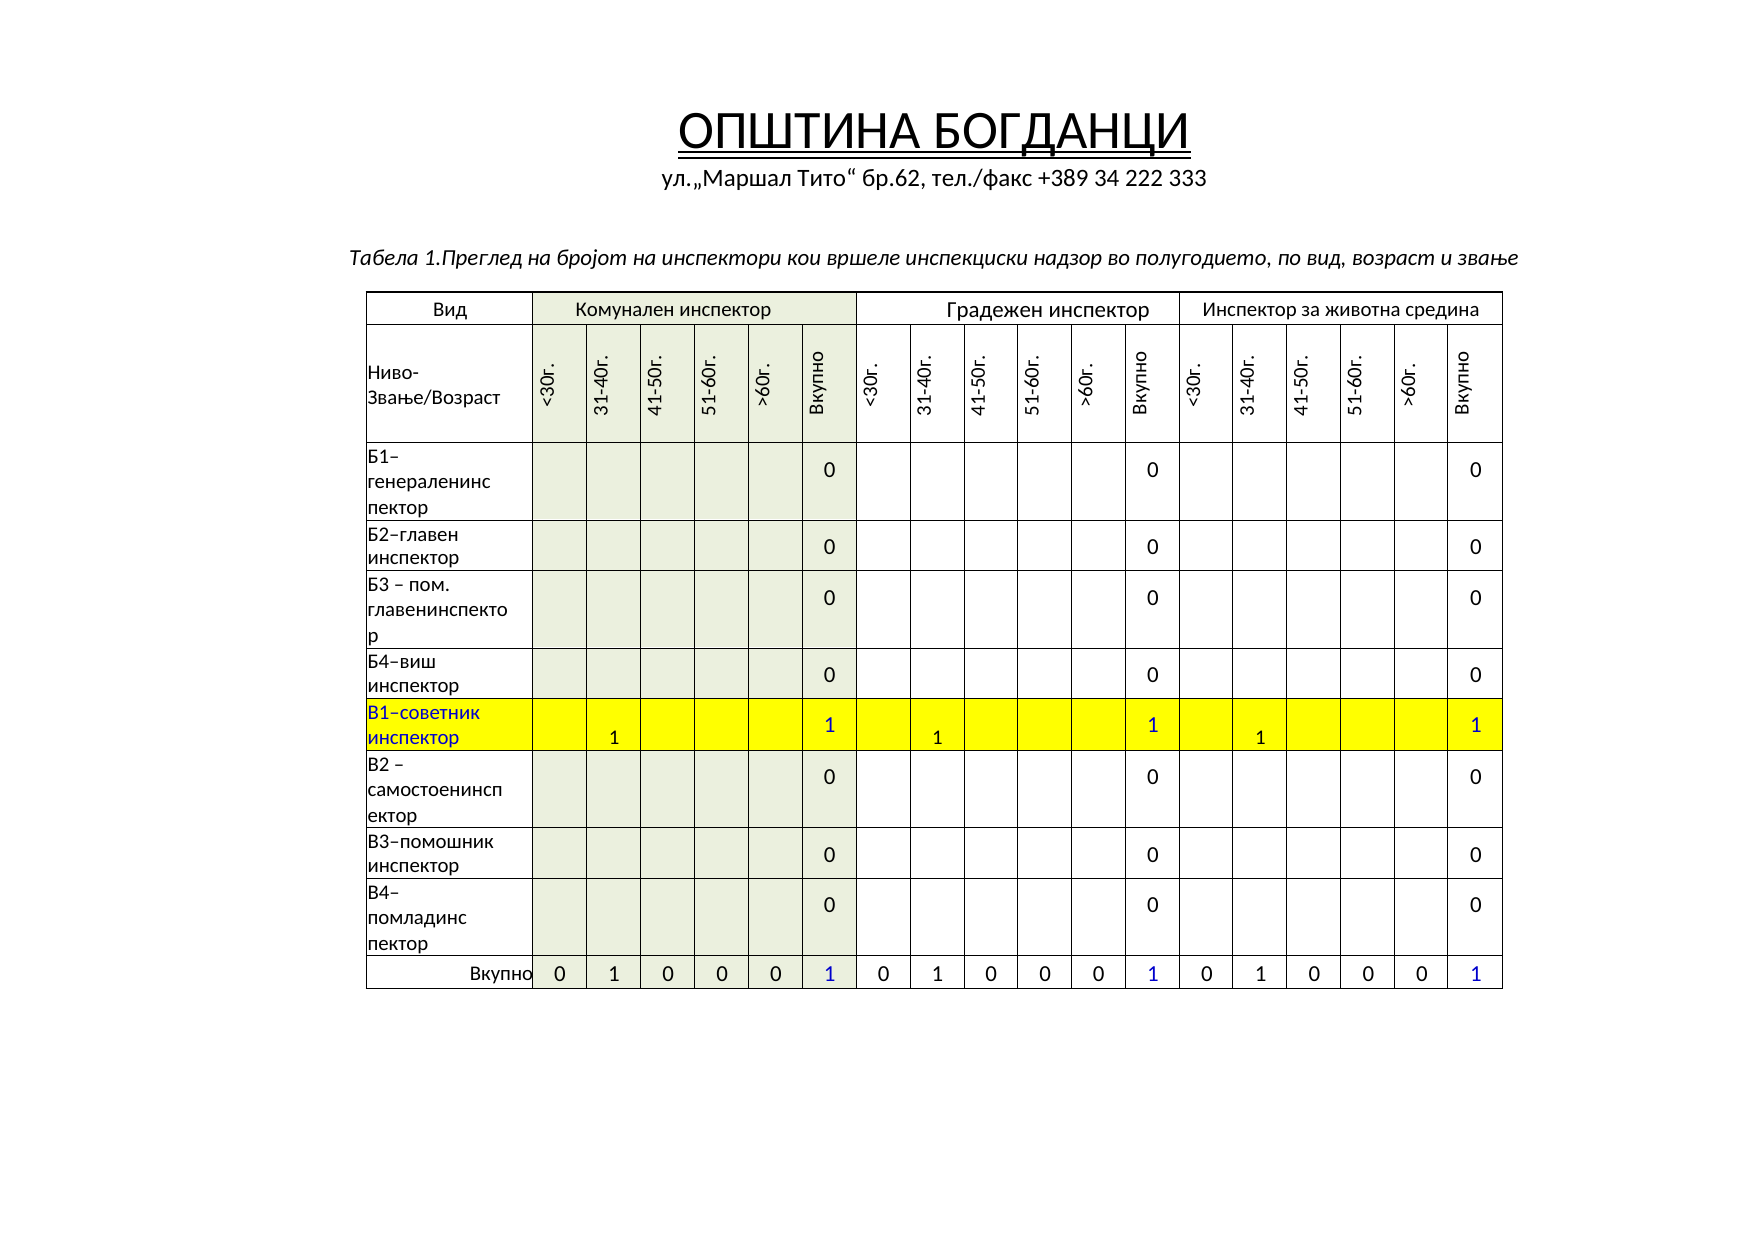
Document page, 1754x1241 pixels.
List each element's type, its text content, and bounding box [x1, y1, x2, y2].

table_cell 0 [1341, 956, 1394, 988]
table_cell [1341, 649, 1394, 698]
table_cell [1341, 443, 1394, 519]
table_cell [1287, 571, 1340, 647]
table_cell [695, 521, 748, 570]
table_cell [533, 571, 586, 647]
table_cell <30г. [857, 325, 910, 442]
table_cell [1395, 443, 1447, 519]
table_cell [1072, 699, 1125, 750]
table_cell [965, 699, 1017, 750]
table_cell [1233, 828, 1286, 878]
table_header Комунален инспектор [533, 293, 856, 324]
table_cell 31-40г. [587, 325, 640, 442]
table_cell 0 [1448, 443, 1502, 519]
table_cell 31-40г. [911, 325, 964, 442]
table_cell 51-60г. [1018, 325, 1071, 442]
table_cell [641, 828, 694, 878]
table_cell 0 [1448, 521, 1502, 570]
table_cell [1341, 751, 1394, 827]
table_cell [641, 699, 694, 750]
table_cell [1287, 828, 1340, 878]
table_cell [1233, 521, 1286, 570]
table_cell 0 [695, 956, 748, 988]
table_cell 0 [1126, 828, 1179, 878]
table_cell [749, 751, 802, 827]
table_cell [1018, 699, 1071, 750]
table_cell Вкупно [1126, 325, 1179, 442]
table_cell [1072, 751, 1125, 827]
table_cell [911, 879, 964, 955]
table_cell [1395, 879, 1447, 955]
table_cell [1341, 571, 1394, 647]
table_cell [965, 443, 1017, 519]
table_cell 0 [803, 879, 856, 955]
table_cell [1018, 751, 1071, 827]
table_cell [965, 571, 1017, 647]
table_cell 1 [803, 956, 856, 988]
table_cell [1018, 521, 1071, 570]
table_cell [1233, 751, 1286, 827]
table_cell 0 [1448, 571, 1502, 647]
table_cell [1072, 443, 1125, 519]
table_cell Вкупно [1448, 325, 1502, 442]
table_cell [965, 828, 1017, 878]
table_header Вид [367, 293, 532, 324]
table_cell [965, 649, 1017, 698]
table_cell [695, 751, 748, 827]
table_cell [749, 879, 802, 955]
table_cell 0 [1126, 879, 1179, 955]
table_cell Ниво- Звање/Возраст [367, 325, 532, 442]
table_cell [1395, 521, 1447, 570]
table_cell [749, 443, 802, 519]
table_cell 0 [1126, 751, 1179, 827]
table_cell 1 [1233, 956, 1286, 988]
table_cell [533, 751, 586, 827]
table_cell [911, 443, 964, 519]
table_cell [533, 649, 586, 698]
table_cell [587, 443, 640, 519]
table_cell [911, 521, 964, 570]
table_cell [587, 649, 640, 698]
table_cell [641, 443, 694, 519]
table_cell [1233, 443, 1286, 519]
table_cell >60г. [1395, 325, 1447, 442]
table_cell [695, 699, 748, 750]
table_cell [1072, 828, 1125, 878]
table_cell [1287, 879, 1340, 955]
table_cell [1395, 649, 1447, 698]
table_cell [1018, 879, 1071, 955]
table_cell [1395, 751, 1447, 827]
table_cell Б4–виш инспектор [367, 649, 532, 698]
table_cell [749, 571, 802, 647]
table_cell [695, 828, 748, 878]
table_cell [1287, 699, 1340, 750]
table_cell 1 [911, 699, 964, 750]
table_cell [911, 828, 964, 878]
table_cell Б2–главен инспектор [367, 521, 532, 570]
table_cell [1180, 521, 1232, 570]
table_cell 0 [533, 956, 586, 988]
table_cell [1287, 649, 1340, 698]
table_cell 0 [803, 443, 856, 519]
table_cell 1 [1448, 956, 1502, 988]
table_cell 0 [749, 956, 802, 988]
table_cell [587, 879, 640, 955]
table_cell [1287, 521, 1340, 570]
table_cell Вкупно [367, 956, 532, 988]
table_cell 0 [1448, 879, 1502, 955]
table_cell [695, 879, 748, 955]
table_cell [695, 571, 748, 647]
table_cell 0 [803, 521, 856, 570]
table_cell 31-40г. [1233, 325, 1286, 442]
table_cell 1 [1448, 699, 1502, 750]
table_cell 51-60г. [695, 325, 748, 442]
table_cell [1072, 879, 1125, 955]
table_cell 0 [803, 828, 856, 878]
table_cell [533, 699, 586, 750]
table_cell 0 [965, 956, 1017, 988]
table_cell [1233, 879, 1286, 955]
table_cell 0 [1018, 956, 1071, 988]
table_cell 1 [911, 956, 964, 988]
table_cell [641, 521, 694, 570]
table_cell [749, 699, 802, 750]
table_cell 0 [803, 649, 856, 698]
table_cell В3–помошник инспектор [367, 828, 532, 878]
table_cell [1018, 828, 1071, 878]
table_cell [911, 649, 964, 698]
table_cell [1395, 828, 1447, 878]
table_cell 0 [1448, 751, 1502, 827]
table_cell [587, 828, 640, 878]
table_cell 0 [857, 956, 910, 988]
table_cell [1180, 879, 1232, 955]
table_cell 1 [1126, 699, 1179, 750]
table_cell 1 [587, 956, 640, 988]
table_cell [1341, 521, 1394, 570]
table_cell [1072, 571, 1125, 647]
table_cell [857, 521, 910, 570]
table_cell [1233, 649, 1286, 698]
table_cell 51-60г. [1341, 325, 1394, 442]
table_cell 0 [1126, 649, 1179, 698]
table_cell [965, 521, 1017, 570]
table_cell 1 [1126, 956, 1179, 988]
table_cell [857, 699, 910, 750]
table_cell [1233, 571, 1286, 647]
table_cell <30г. [1180, 325, 1232, 442]
table_cell [911, 571, 964, 647]
table_cell [533, 521, 586, 570]
text Табела 1.Преглед на бројот на инспектори кои вршеле инспекциски надзор во полугодието, по вид, возраст и звање [210, 243, 1658, 271]
table_cell Б1–генераленинспектор [367, 443, 532, 519]
table_cell В2 – самостоенинспектор [367, 751, 532, 827]
table_cell В4–помладинспектор [367, 879, 532, 955]
table_cell [857, 443, 910, 519]
table_cell [695, 443, 748, 519]
table_cell [587, 521, 640, 570]
table_cell <30г. [533, 325, 586, 442]
table_cell [641, 751, 694, 827]
table_header Инспектор за животна средина [1180, 293, 1502, 324]
table_cell 0 [1287, 956, 1340, 988]
table_cell [1180, 443, 1232, 519]
table_cell [911, 751, 964, 827]
table_cell 0 [641, 956, 694, 988]
table_cell [1018, 571, 1071, 647]
table_cell [641, 879, 694, 955]
table_cell 1 [1233, 699, 1286, 750]
table_cell [965, 879, 1017, 955]
table_header Градежен инспектор [857, 293, 1179, 324]
table_cell [641, 571, 694, 647]
table_cell 41-50г. [641, 325, 694, 442]
table_cell [1018, 649, 1071, 698]
table_cell 41-50г. [965, 325, 1017, 442]
table_cell [1072, 521, 1125, 570]
table_cell [1341, 828, 1394, 878]
table_cell [1395, 699, 1447, 750]
table_cell [533, 879, 586, 955]
table_cell 41-50г. [1287, 325, 1340, 442]
table_cell [749, 649, 802, 698]
table_cell [533, 443, 586, 519]
table_cell [1395, 571, 1447, 647]
table_cell 0 [1126, 443, 1179, 519]
table_cell 1 [803, 699, 856, 750]
table_cell [1180, 699, 1232, 750]
table_cell [1180, 751, 1232, 827]
table_cell [857, 879, 910, 955]
table_cell 0 [1126, 521, 1179, 570]
table_cell [857, 828, 910, 878]
table_cell 0 [1072, 956, 1125, 988]
table_cell 1 [587, 699, 640, 750]
table_cell [533, 828, 586, 878]
table_cell [857, 649, 910, 698]
table_cell >60г. [1072, 325, 1125, 442]
table_cell [749, 521, 802, 570]
table_cell [1341, 879, 1394, 955]
table_cell Вкупно [803, 325, 856, 442]
table_cell [587, 571, 640, 647]
table_cell >60г. [749, 325, 802, 442]
table_cell 0 [803, 751, 856, 827]
table_cell [857, 571, 910, 647]
table_cell [1287, 443, 1340, 519]
table_cell [1180, 828, 1232, 878]
table_cell Б3 – пом. главенинспектор [367, 571, 532, 647]
table_cell В1–советник инспектор [367, 699, 532, 750]
table_cell [1341, 699, 1394, 750]
table_cell 0 [1448, 828, 1502, 878]
table_cell [695, 649, 748, 698]
table_cell [641, 649, 694, 698]
table_cell [1180, 649, 1232, 698]
table_cell 0 [1180, 956, 1232, 988]
table_cell [1072, 649, 1125, 698]
table_cell 0 [1126, 571, 1179, 647]
table_cell [1180, 571, 1232, 647]
table_cell [1287, 751, 1340, 827]
table_cell [749, 828, 802, 878]
table_cell [857, 751, 910, 827]
table_cell [587, 751, 640, 827]
table_cell 0 [803, 571, 856, 647]
table_cell [1018, 443, 1071, 519]
table_cell 0 [1448, 649, 1502, 698]
table_cell 0 [1395, 956, 1447, 988]
table_cell [965, 751, 1017, 827]
